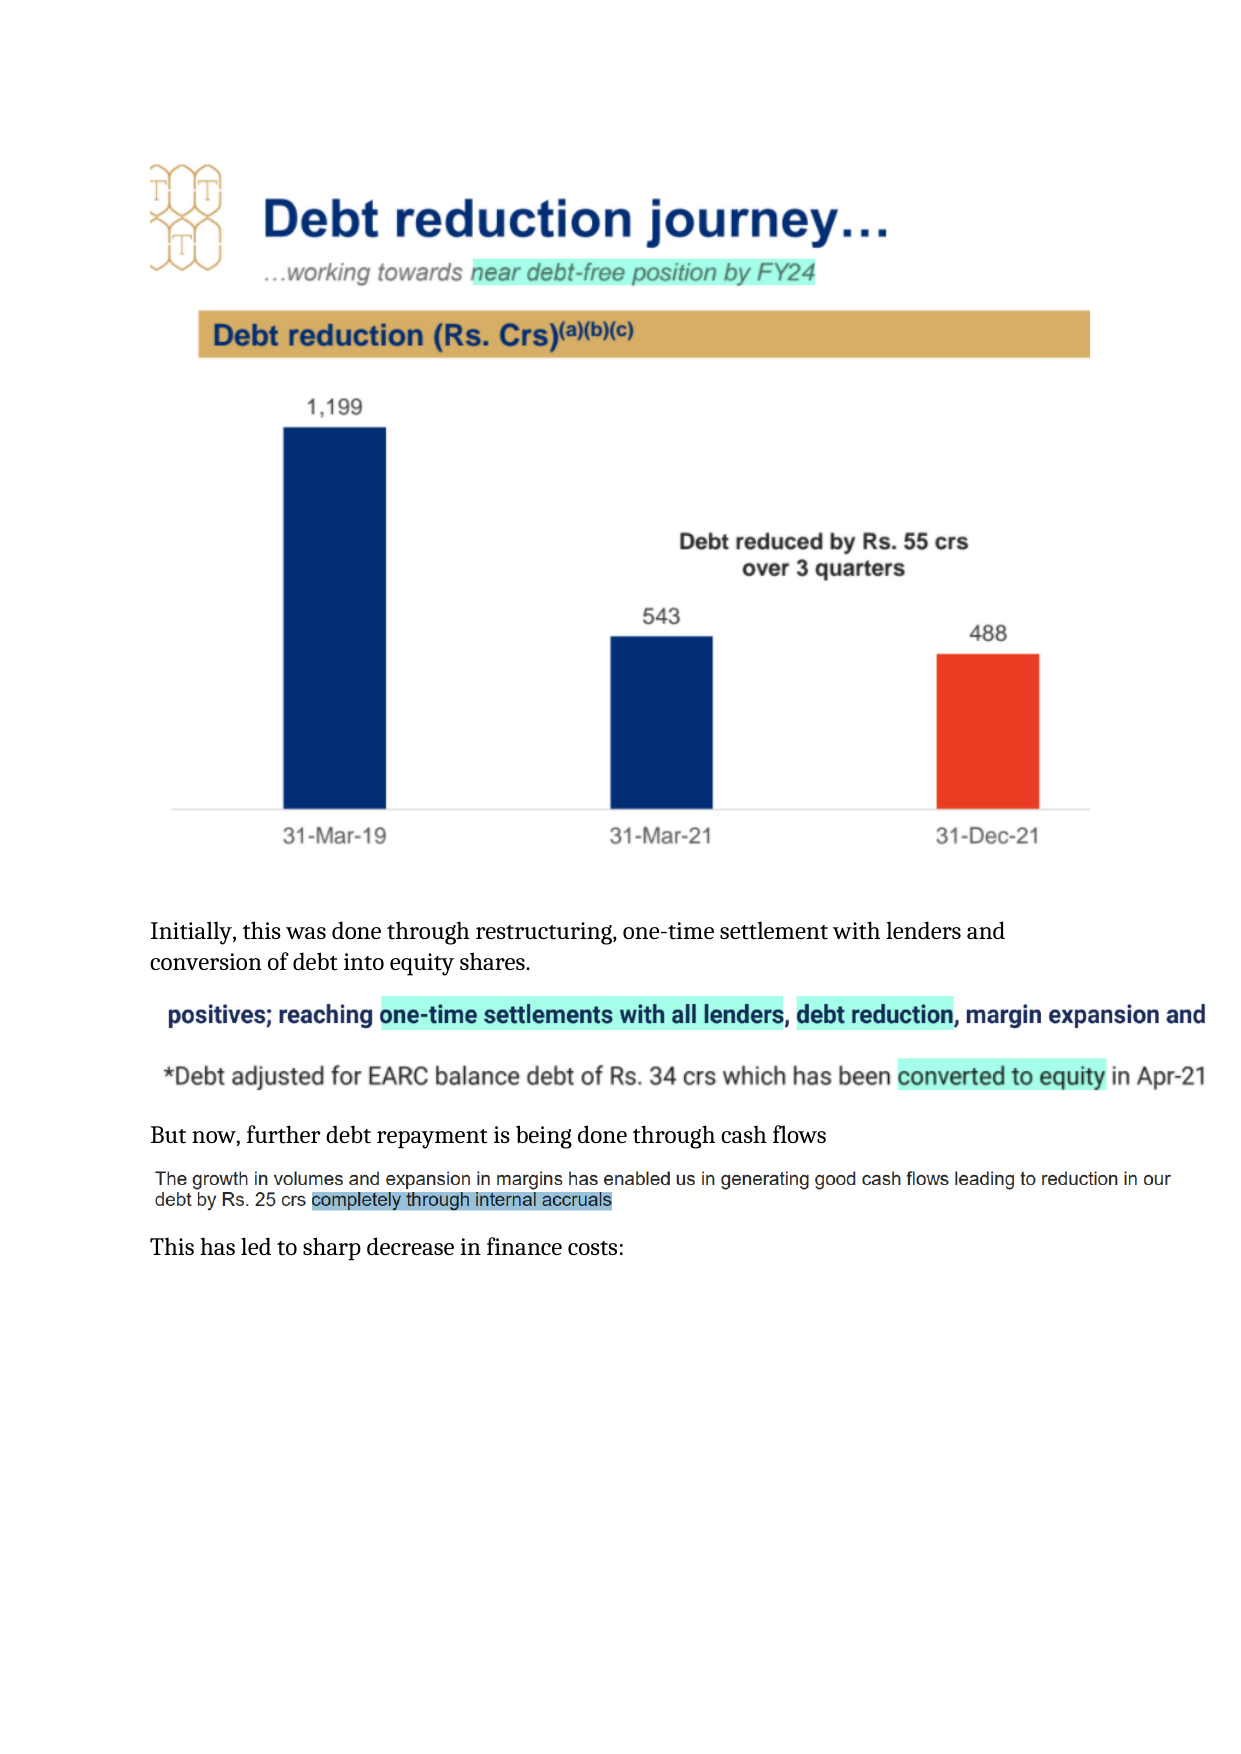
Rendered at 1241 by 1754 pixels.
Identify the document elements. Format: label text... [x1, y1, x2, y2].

text But now, further debt repayment is being done through cash flows [150, 1121, 1090, 1150]
text Initially, this was done through restructuring, one-time settlement with lenders and conversion of debt into equity shares. [150, 917, 1090, 977]
picture [150, 1052, 1212, 1103]
text This has led to sharp decrease in finance costs: [150, 1233, 1090, 1261]
picture [150, 150, 1091, 851]
picture [150, 996, 1215, 1034]
picture [150, 1168, 1187, 1214]
